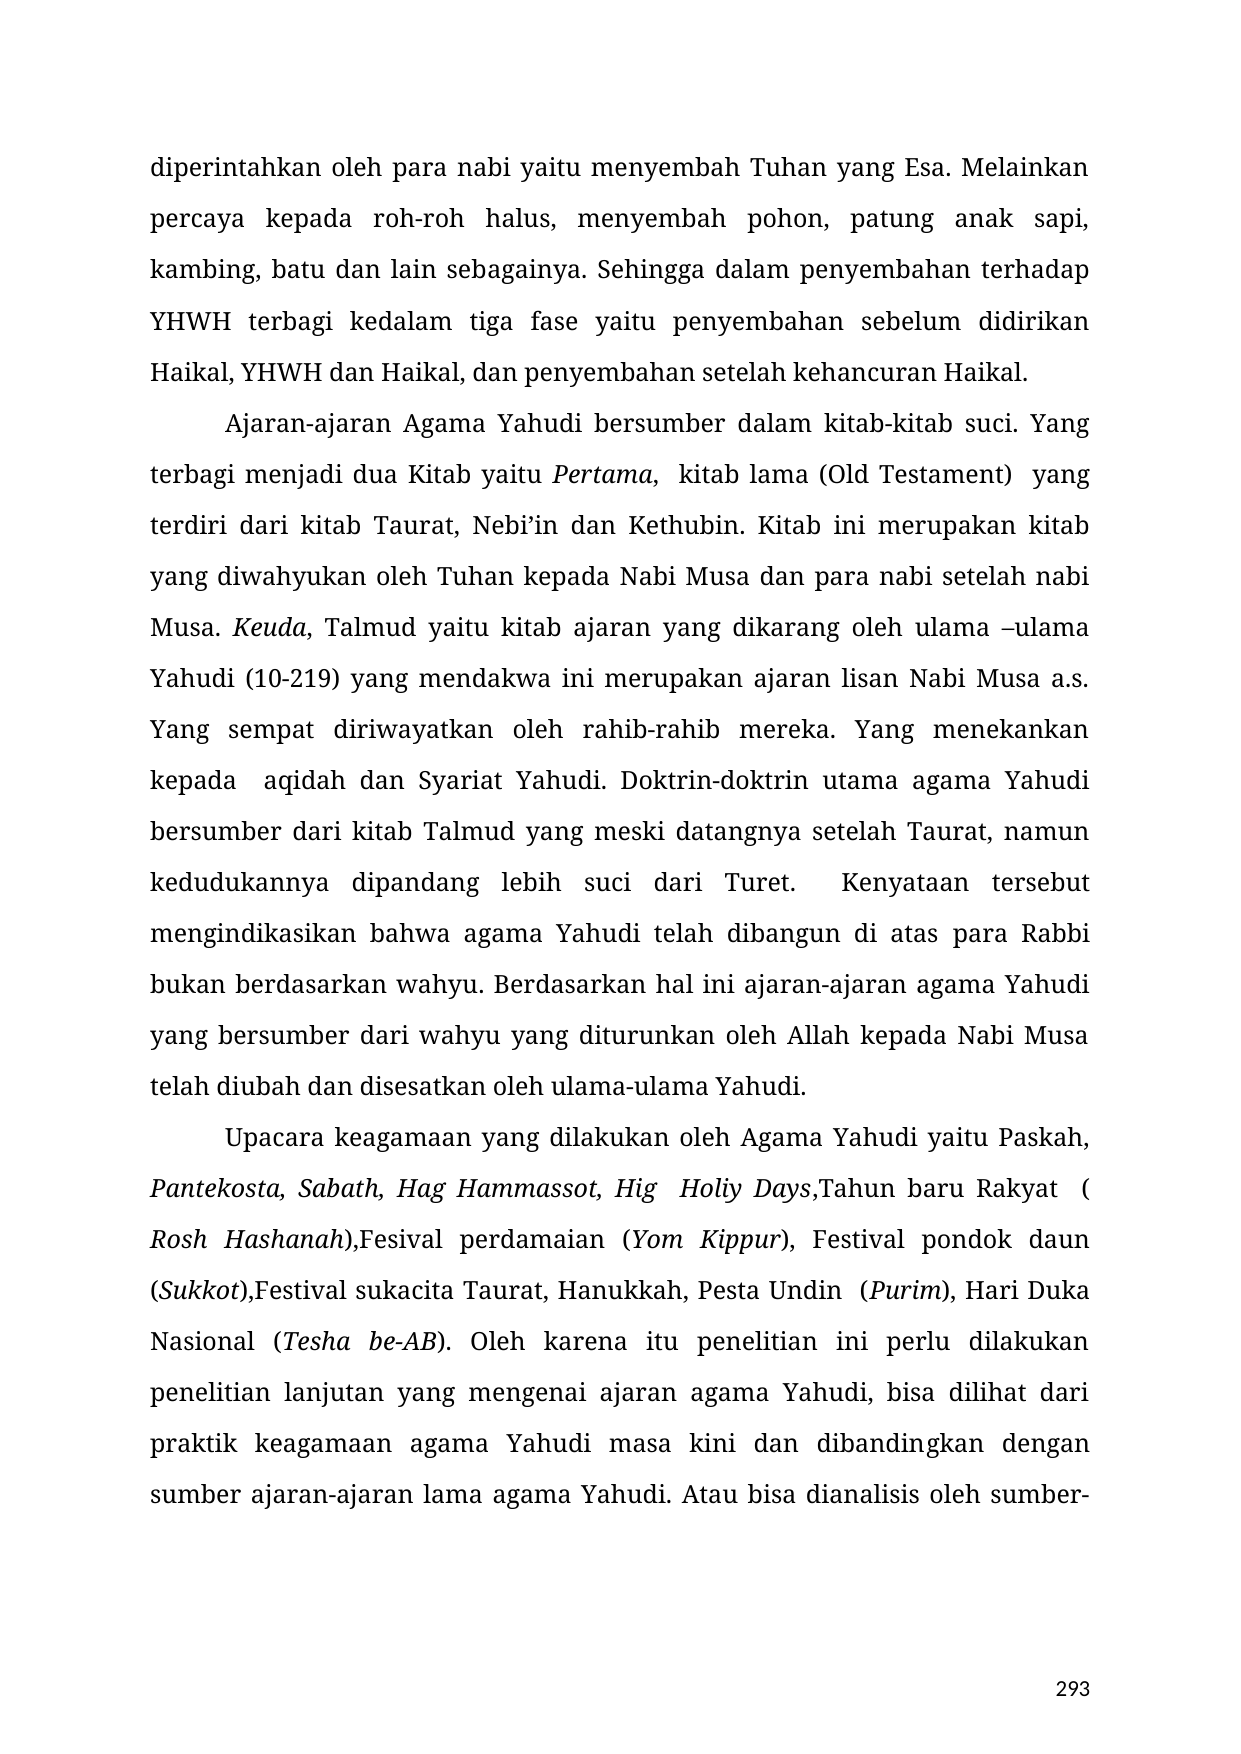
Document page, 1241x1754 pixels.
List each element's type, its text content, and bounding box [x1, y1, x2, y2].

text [150, 150, 1090, 388]
text Ajaran-ajaran Agama Yahudi bersumber dalam kitab-kitab suci. Yang terbagi menjadi dua Kitab yaitu Pertama, kitab lama (Old Testament) yang terdiri dari kitab Taurat, Nebi’in dan Kethubin. Kitab ini merupakan kitab yang diwahyukan oleh Tuhan kepada Nabi Musa dan para nabi setelah nabi Musa. Keuda, Talmud yaitu kitab ajaran yang dikarang oleh ulama –ulama Yahudi (10-219) yang mendakwa ini merupakan ajaran lisan Nabi Musa a.s. Yang sempat diriwayatkan oleh rahib-rahib mereka. Yang menekankan kepada aqidah dan Syariat Yahudi. Doktrin-doktrin utama agama Yahudi bersumber dari kitab Talmud yang meski datangnya setelah Taurat, namun kedudukannya dipandang lebih suci dari Turet. Kenyataan tersebut mengindikasikan bahwa agama Yahudi telah dibangun di atas para Rabbi bukan berdasarkan wahyu. Berdasarkan hal ini ajaran-ajaran agama Yahudi yang bersumber dari wahyu yang diturunkan oleh Allah kepada Nabi Musa telah diubah dan disesatkan oleh ulama-ulama Yahudi. [150, 405, 1090, 1103]
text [150, 1120, 1090, 1511]
